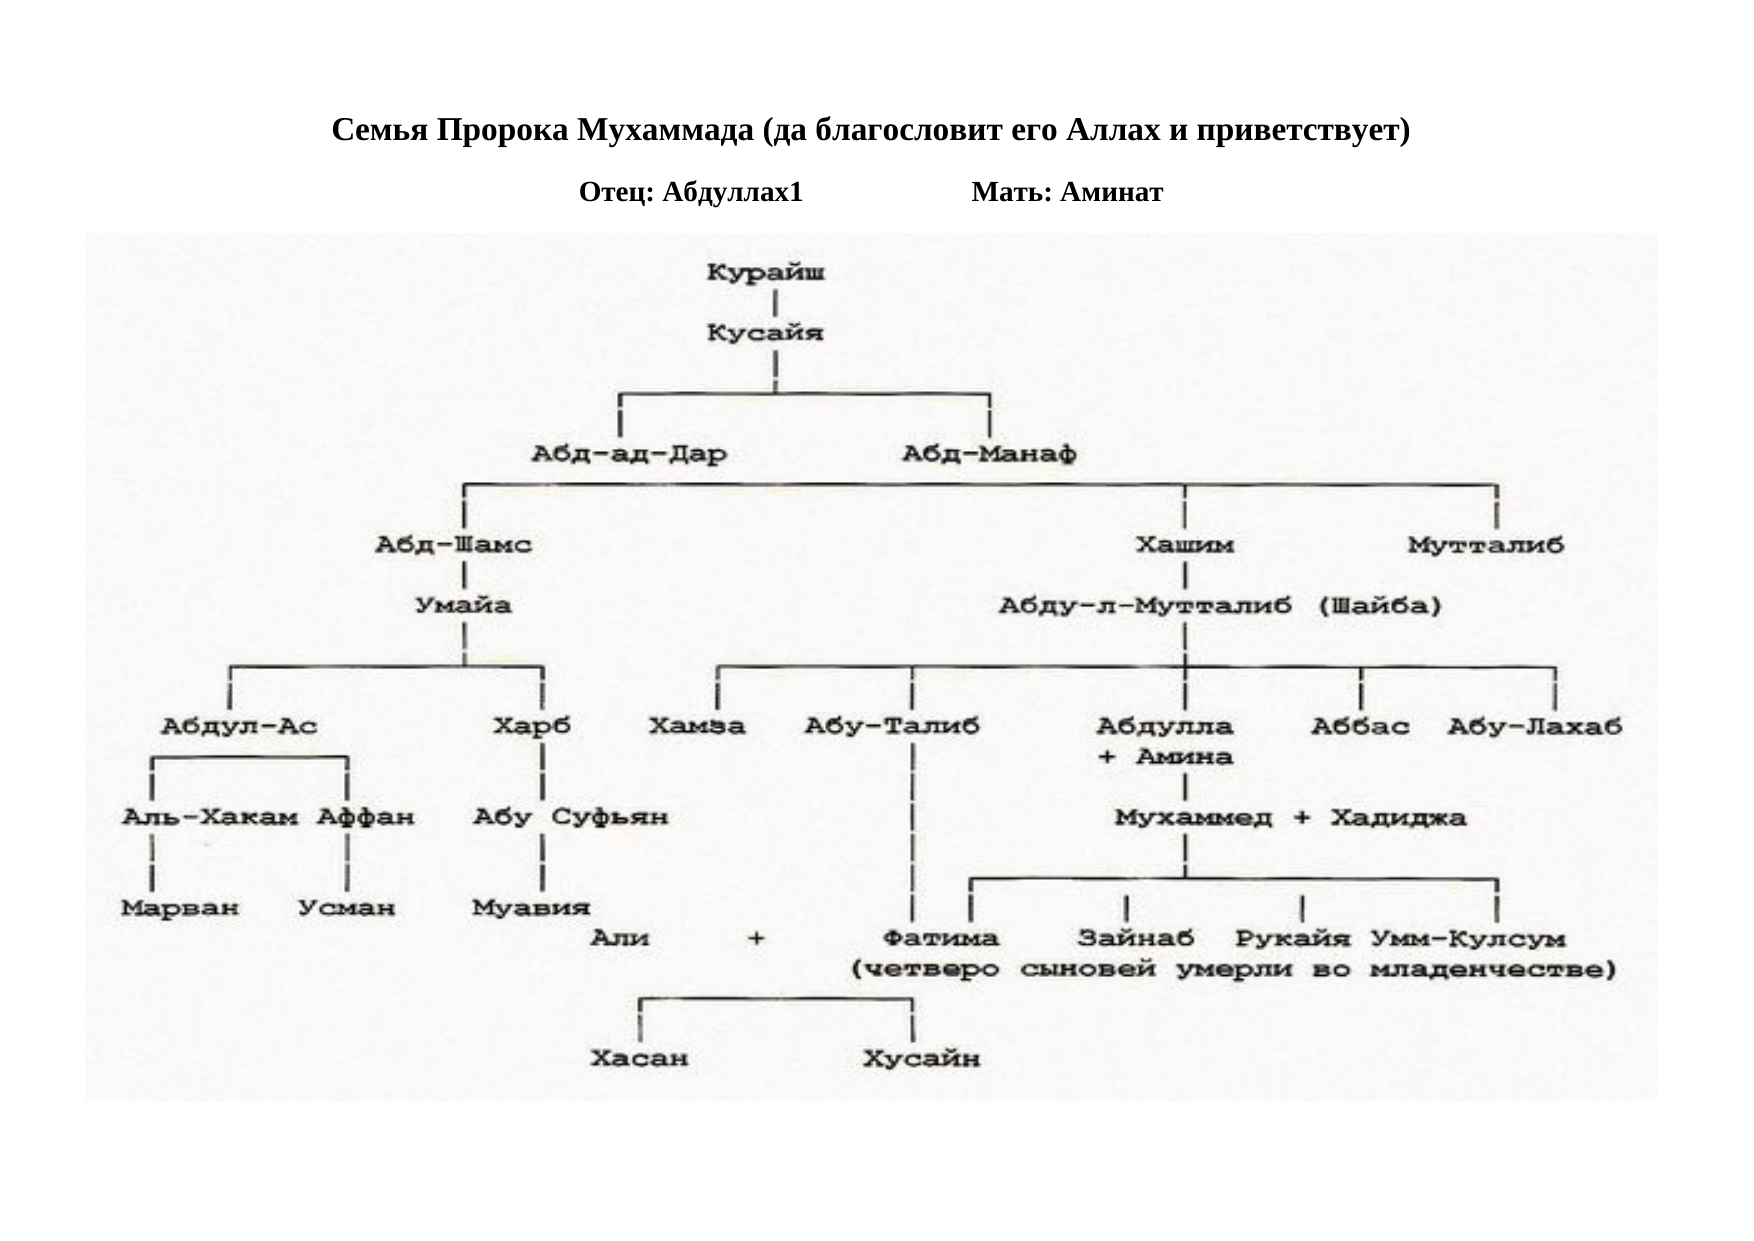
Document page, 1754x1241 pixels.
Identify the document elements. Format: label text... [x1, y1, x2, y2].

text Отец: Абдуллах1 Мать: Аминат [29, 174, 1713, 208]
picture [85, 233, 1658, 1101]
text Семья Пророка Мухаммада (да благословит его Аллах и приветствует) [29, 109, 1713, 148]
